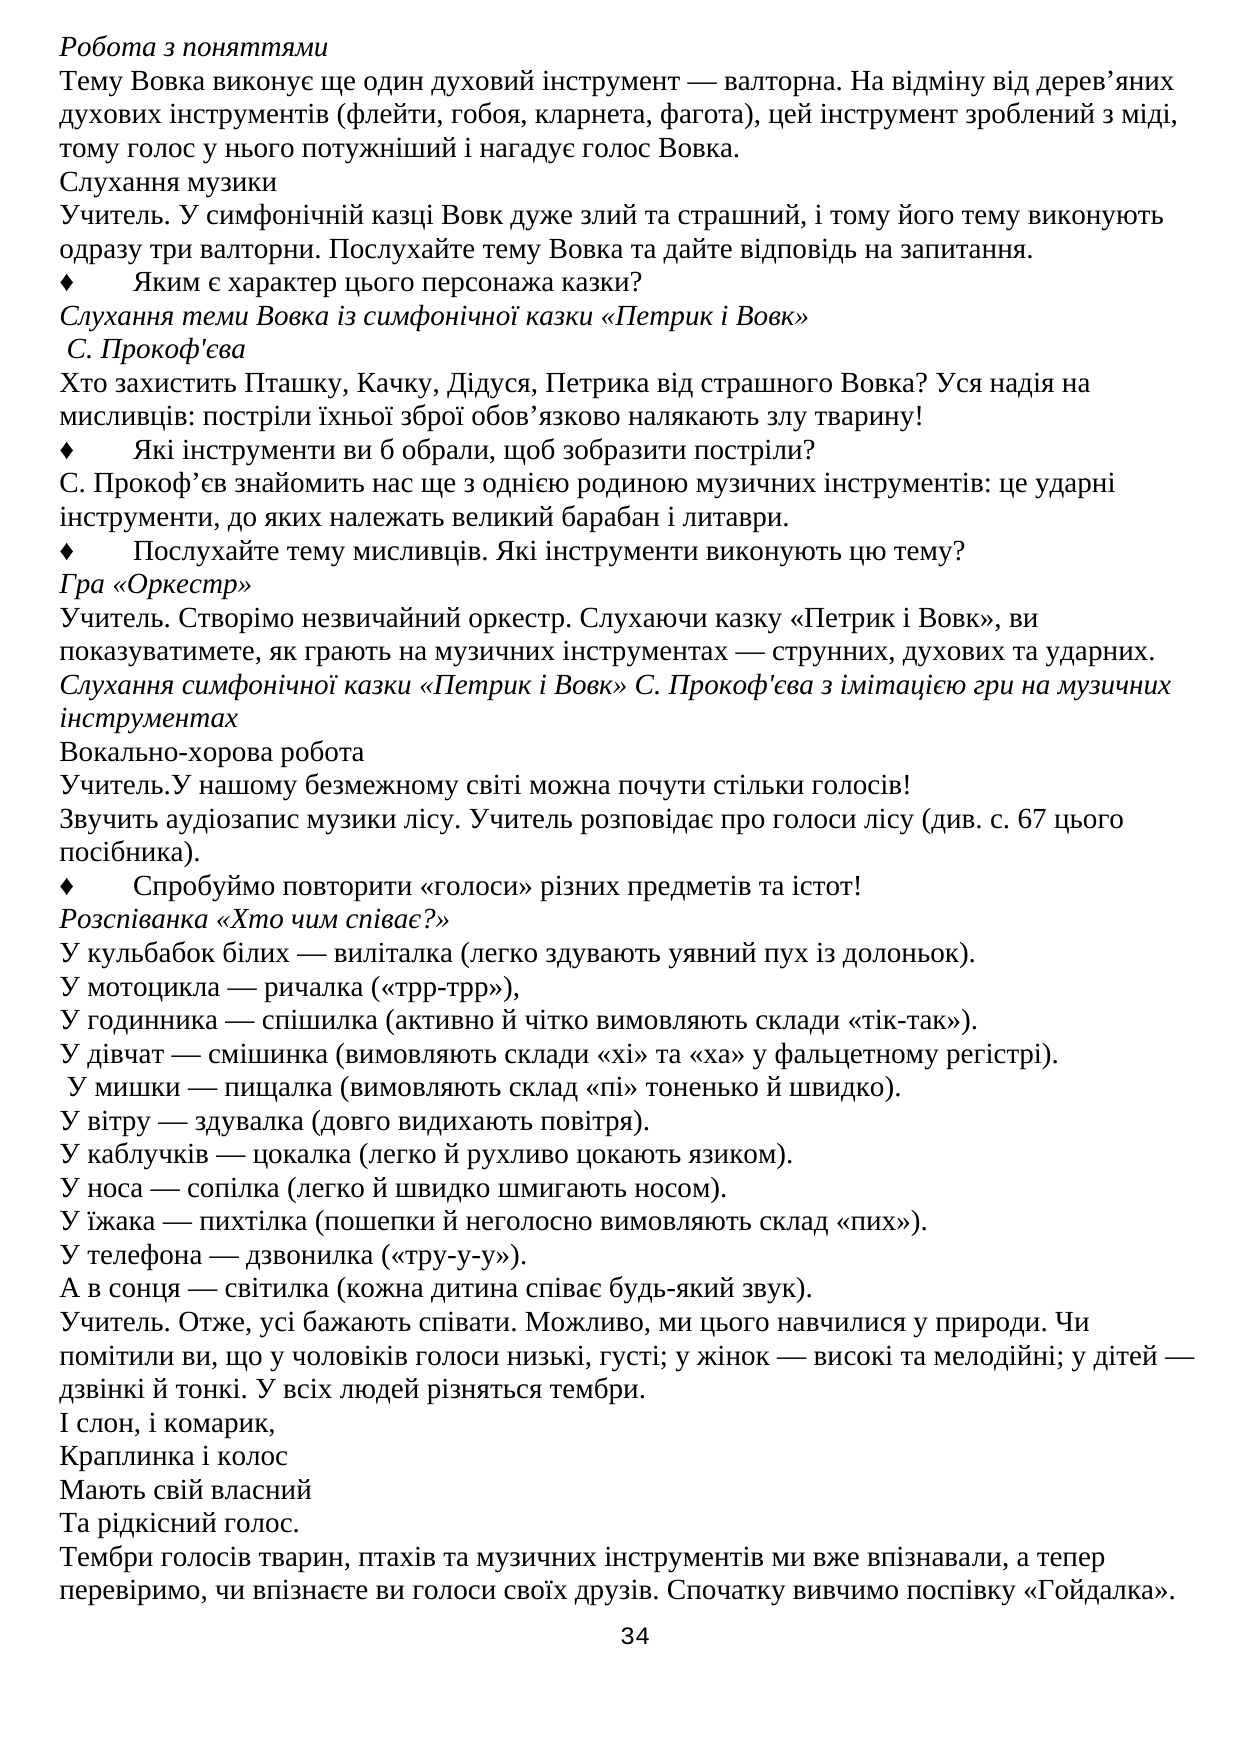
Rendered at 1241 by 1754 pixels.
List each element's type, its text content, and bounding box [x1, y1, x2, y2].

text Вокально-хорова робота [59, 734, 1211, 767]
text Учитель. Отже, усі бажають співати. Можливо, ми цього навчилися у природи. Чи помітили ви, що у чоловіків голоси низькі, густі; у жінок — високі та мелодійні; у дітей — дзвінкі й тонкі. У всіх людей різняться тембри. [59, 1304, 1211, 1405]
text ♦ Які інструменти ви б обрали, щоб зобразити постріли? [59, 432, 1211, 466]
text Хто захистить Пташку, Качку, Дідуся, Петрика від страшного Вовка? Уся надія на мисливців: постріли їхньої зброї обов’язково налякають злу тварину! [59, 365, 1211, 432]
text Слухання симфонічної казки «Петрик і Вовк» С. Прокоф'єва з імітацією гри на музичних інструментах [59, 667, 1211, 734]
text У мишки — пищалка (вимовляють склад «пі» тоненько й швидко). [59, 1069, 1211, 1103]
text У мотоцикла — ричалка («трр-трр»), [59, 969, 1211, 1002]
text ♦ Послухайте тему мисливців. Які інструменти виконують цю тему? [59, 533, 1211, 566]
text У дівчат — смішинка (вимовляють склади «хі» та «ха» у фальцетному регістрі). [59, 1036, 1211, 1069]
text Гра «Оркестр» [59, 566, 1211, 600]
text У вітру — здувалка (довго видихають повітря). [59, 1103, 1211, 1136]
text Слухання теми Вовка із симфонічної казки «Петрик і Вовк» [59, 298, 1211, 331]
text А в сонця — світилка (кожна дитина співає будь-який звук). [59, 1271, 1211, 1304]
text Та рідкісний голос. [59, 1505, 1211, 1539]
text У кульбабок білих — виліталка (легко здувають уявний пух із долоньок). [59, 935, 1211, 969]
text Тему Вовка виконує ще один духовий інструмент — валторна. На відміну від дерев’яних духових інструментів (флейти, гобоя, кларнета, фагота), цей інструмент зроблений з міді, тому голос у нього потужніший і нагадує голос Вовка. [59, 63, 1211, 164]
text Тембри голосів тварин, птахів та музичних інструментів ми вже впізнавали, а тепер перевіримо, чи впізнаєте ви голоси своїх друзів. Спочатку вивчимо поспівку «Гойдалка». [59, 1539, 1211, 1606]
text Розспіванка «Хто чим співає?» [59, 902, 1211, 935]
text Учитель. У симфонічній казці Вовк дуже злий та страшний, і тому його тему виконують одразу три валторни. Послухайте тему Вовка та дайте відповідь на запитання. [59, 197, 1211, 264]
text Учитель.У нашому безмежному світі можна почути стільки голосів! [59, 767, 1211, 801]
text С. Прокоф'єва [59, 331, 1211, 365]
text У їжака — пихтілка (пошепки й неголосно вимовляють склад «пих»). [59, 1203, 1211, 1237]
text У телефона — дзвонилка («тру-у-у»). [59, 1237, 1211, 1271]
text ♦ Яким є характер цього персонажа казки? [59, 264, 1211, 298]
text У годинника — спішилка (активно й чітко вимовляють склади «тік-так»). [59, 1002, 1211, 1036]
text Краплинка і колос [59, 1438, 1211, 1472]
text І слон, і комарик, [59, 1405, 1211, 1438]
text У каблучків — цокалка (легко й рухливо цокають язиком). [59, 1136, 1211, 1170]
text Слухання музики [59, 164, 1211, 197]
text ♦ Спробуймо повторити «голоси» різних предметів та істот! [59, 868, 1211, 902]
text Мають свій власний [59, 1472, 1211, 1505]
text Робота з поняттями [59, 29, 1211, 63]
text У носа — сопілка (легко й швидко шмигають носом). [59, 1170, 1211, 1203]
text Учитель. Створімо незвичайний оркестр. Слухаючи казку «Петрик і Вовк», ви показуватимете, як грають на музичних інструментах — струнних, духових та ударних. [59, 600, 1211, 667]
text С. Прокоф’єв знайомить нас ще з однією родиною музичних інструментів: це ударні інструменти, до яких належать великий барабан і литаври. [59, 466, 1211, 533]
text Звучить аудіозапис музики лісу. Учитель розповідає про голоси лісу (див. с. 67 цього посібника). [59, 801, 1211, 868]
